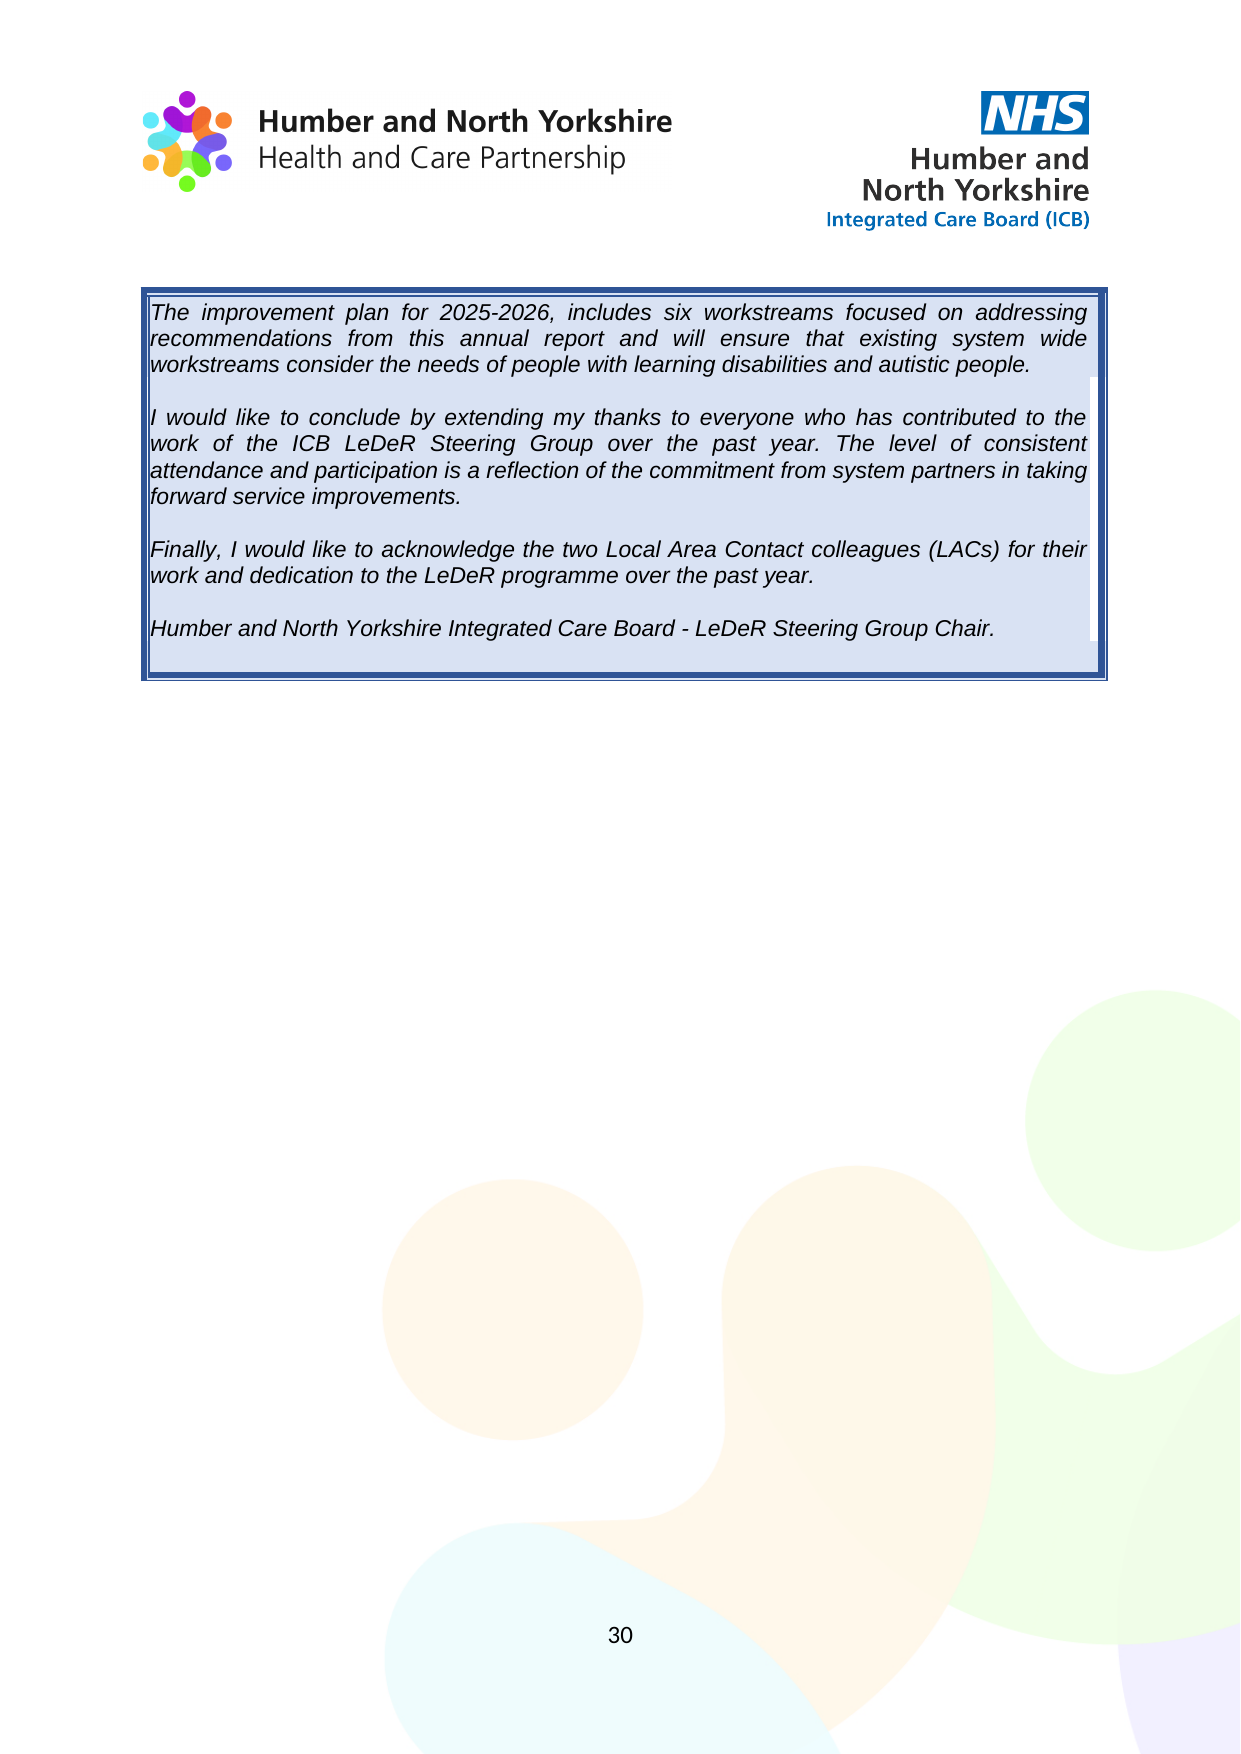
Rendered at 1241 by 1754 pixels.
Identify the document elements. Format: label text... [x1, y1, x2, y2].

picture [0, 31, 1241, 1754]
text Finally, I would like to acknowledge the two Local Area Contact colleagues (LACs) for their work and dedication to the LeDeR programme over the past year. [150, 536, 1090, 588]
text I would like to conclude by extending my thanks to everyone who has contributed to the work of the ICB LeDeR Steering Group over the past year. The level of consistent attendance and participation is a reflection of the commitment from system partners in taking forward service improvements. [150, 404, 1090, 509]
text The improvement plan for 2025-2026, includes six workstreams focused on addressing recommendations from this annual report and will ensure that existing system wide workstreams consider the needs of people with learning disabilities and autistic people. [150, 297, 1098, 377]
text Humber and North Yorkshire Integrated Care Board - LeDeR Steering Group Chair. [150, 615, 1090, 629]
